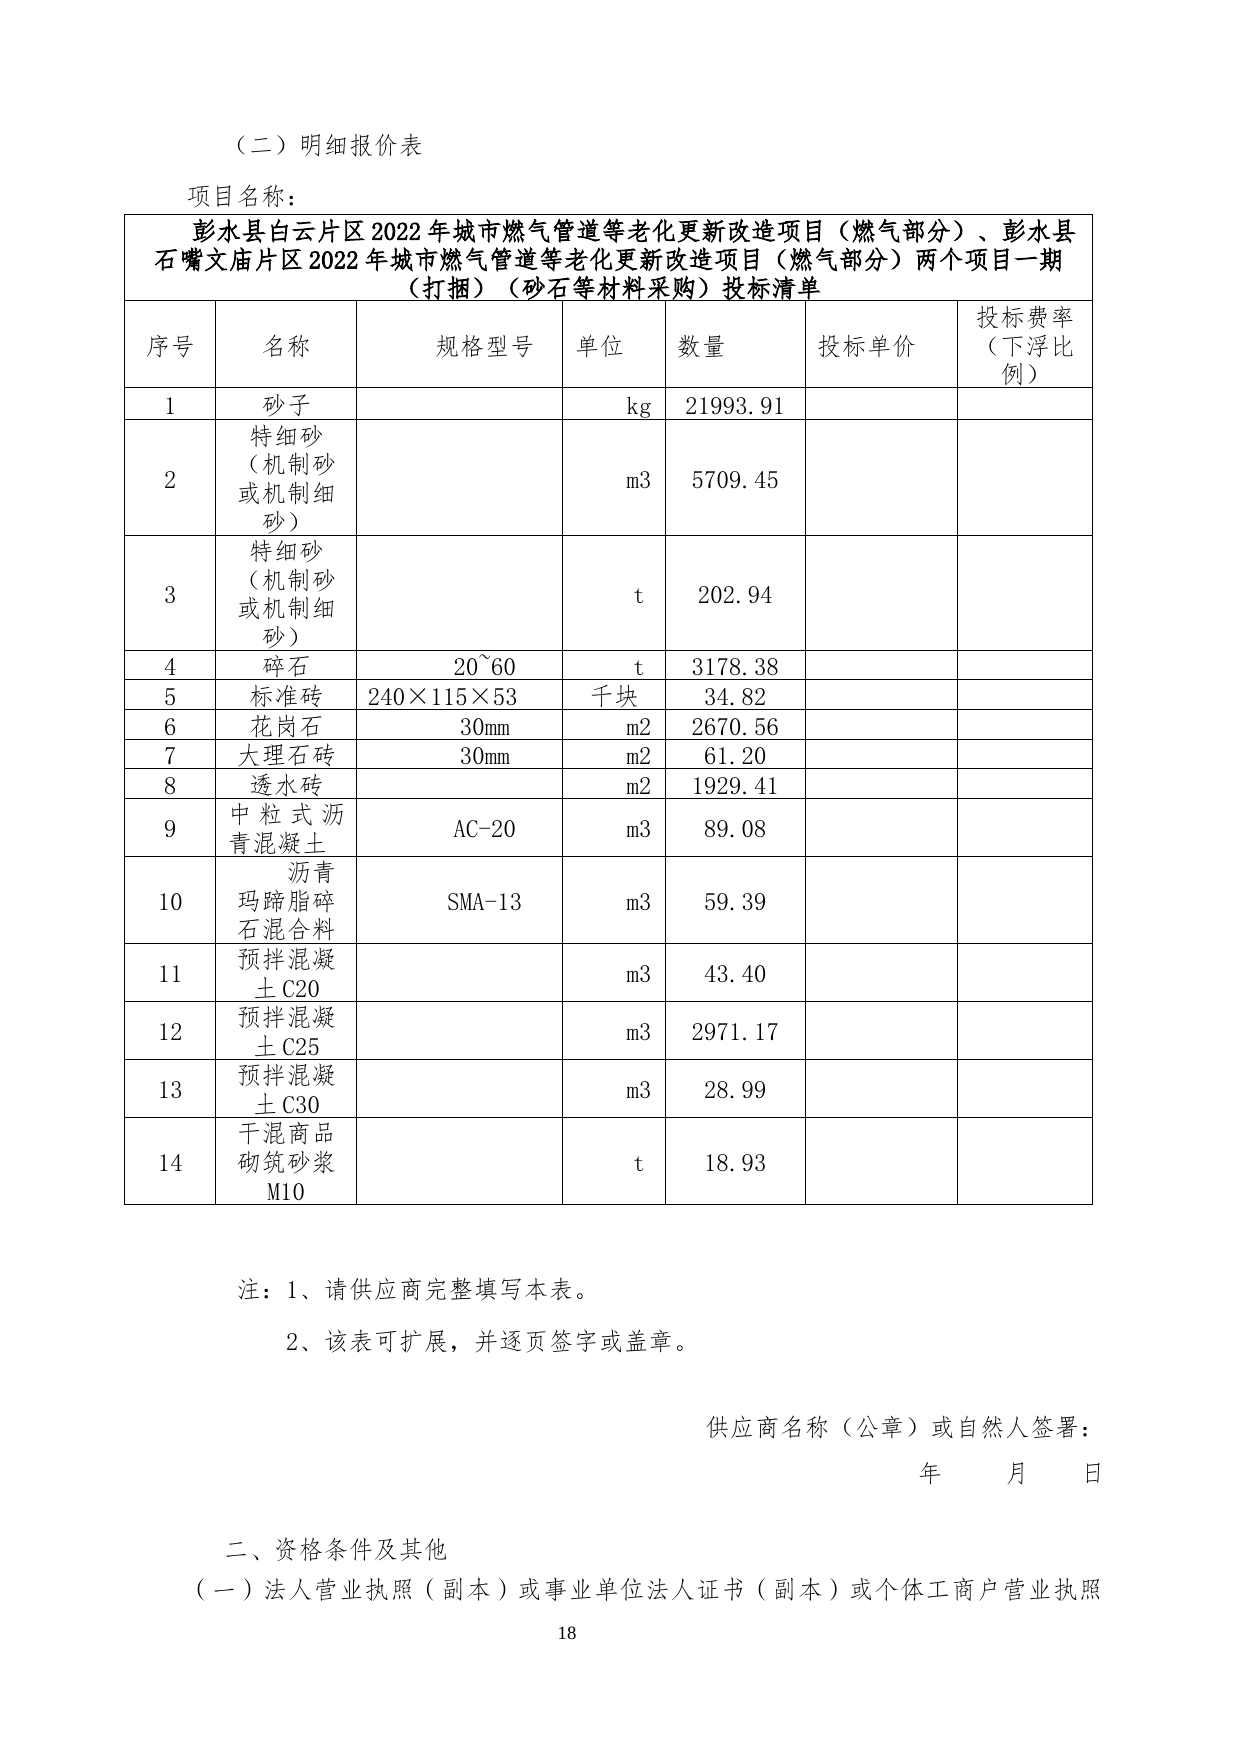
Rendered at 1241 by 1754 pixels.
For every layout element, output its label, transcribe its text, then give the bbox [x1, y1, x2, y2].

table_cell 9 [125, 799, 215, 856]
table_cell m2 [563, 740, 665, 768]
table_cell [958, 420, 1092, 534]
table_cell m3 [563, 1060, 665, 1117]
table_cell 3178.38 [666, 651, 805, 679]
table_cell 单位 [563, 301, 665, 387]
text 注：1、请供应商完整填写本表。 [136, 1257, 1104, 1309]
table_cell [806, 420, 957, 534]
table_cell [806, 1118, 957, 1203]
table_cell 30mm [357, 740, 562, 768]
table_cell [958, 769, 1092, 798]
table_cell kg [563, 388, 665, 419]
table_cell [958, 799, 1092, 856]
table_cell 数量 [666, 301, 805, 387]
table_cell [357, 1060, 562, 1117]
table_cell 1929.41 [666, 769, 805, 798]
table_cell [958, 1002, 1092, 1059]
table_cell 13 [125, 1060, 215, 1117]
table_cell m3 [563, 944, 665, 1001]
table_cell [806, 740, 957, 768]
table_cell 5709.45 [666, 420, 805, 534]
table_cell 2670.56 [666, 710, 805, 738]
table_cell 3 [125, 536, 215, 650]
table_cell 240×115×53 [357, 680, 562, 709]
table_cell [958, 1060, 1092, 1117]
table_cell t [563, 651, 665, 679]
table_cell SMA-13 [357, 857, 562, 942]
table_cell [806, 944, 957, 1001]
table_cell [357, 769, 562, 798]
table_cell 2971.17 [666, 1002, 805, 1059]
table_cell [806, 1002, 957, 1059]
table_cell [958, 651, 1092, 679]
table_cell [958, 536, 1092, 650]
table_cell t [563, 536, 665, 650]
table_cell [958, 944, 1092, 1001]
text 供应商名称（公章）或自然人签署： [136, 1412, 1104, 1440]
table_cell 中粒式沥青混凝土 [216, 799, 356, 856]
table_cell 预拌混凝土C20 [216, 944, 356, 1001]
table_cell 43.40 [666, 944, 805, 1001]
table_cell [357, 420, 562, 534]
text 二、资格条件及其他 [136, 1537, 1104, 1565]
table_cell 59.39 [666, 857, 805, 942]
table_cell t [563, 1118, 665, 1203]
table_cell AC-20 [357, 799, 562, 856]
table_cell [806, 769, 957, 798]
table_cell 特细砂（机制砂或机制细砂） [216, 420, 356, 534]
table_cell 1 [125, 388, 215, 419]
table_cell [806, 680, 957, 709]
table_cell 34.82 [666, 680, 805, 709]
text 年 月 日 [136, 1457, 1104, 1486]
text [136, 1565, 1104, 1606]
table_cell 千块 [563, 680, 665, 709]
table_cell 规格型号 [357, 301, 562, 387]
table_cell 21993.91 [666, 388, 805, 419]
table_cell 10 [125, 857, 215, 942]
table_cell 20~60 [357, 651, 562, 679]
table_cell [357, 1002, 562, 1059]
table_cell [357, 944, 562, 1001]
table_cell 沥青玛蹄脂碎石混合料 [216, 857, 356, 942]
table_cell 61.20 [666, 740, 805, 768]
table_cell 名称 [216, 301, 356, 387]
table_cell m2 [563, 769, 665, 798]
table_cell 12 [125, 1002, 215, 1059]
table_cell [357, 1118, 562, 1203]
table_cell 14 [125, 1118, 215, 1203]
table_cell 标准砖 [216, 680, 356, 709]
table_cell 大理石砖 [216, 740, 356, 768]
table_cell 砂子 [216, 388, 356, 419]
table_cell 18.93 [666, 1118, 805, 1203]
table_cell m2 [563, 710, 665, 738]
table_cell m3 [563, 857, 665, 942]
table_cell [357, 536, 562, 650]
table_cell 投标费率 （下浮比例） [958, 301, 1092, 387]
table_cell 2 [125, 420, 215, 534]
table_cell 透水砖 [216, 769, 356, 798]
table_cell [958, 680, 1092, 709]
table_cell 11 [125, 944, 215, 1001]
table_cell 8 [125, 769, 215, 798]
table_cell [806, 388, 957, 419]
table_cell [806, 536, 957, 650]
table_cell [357, 388, 562, 419]
table_cell 花岗石 [216, 710, 356, 738]
table_cell m3 [563, 420, 665, 534]
table_cell 89.08 [666, 799, 805, 856]
text 2、该表可扩展，并逐页签字或盖章。 [136, 1309, 1104, 1361]
table_cell 干混商品砌筑砂浆M10 [216, 1118, 356, 1203]
table_cell m3 [563, 1002, 665, 1059]
table_cell 特细砂（机制砂或机制细砂） [216, 536, 356, 650]
table_cell [806, 857, 957, 942]
table_cell [806, 710, 957, 738]
table_cell [806, 799, 957, 856]
list 项目名称： [136, 172, 1104, 214]
table_cell m3 [563, 799, 665, 856]
table_cell 预拌混凝土C30 [216, 1060, 356, 1117]
table_cell [958, 710, 1092, 738]
table_cell 202.94 [666, 536, 805, 650]
text （二）明细报价表 [136, 129, 1104, 158]
table_cell 30mm [357, 710, 562, 738]
table_cell 5 [125, 680, 215, 709]
table_cell 碎石 [216, 651, 356, 679]
table_cell 28.99 [666, 1060, 805, 1117]
table_cell 6 [125, 710, 215, 738]
table_cell 预拌混凝土C25 [216, 1002, 356, 1059]
table_header 彭水县白云片区2022年城市燃气管道等老化更新改造项目（燃气部分）、彭水县石嘴文庙片区2022年城市燃气管道等老化更新改造项目（燃气部分）两个项目一期（打捆）（砂石等材料采购）投标清单 [125, 215, 1092, 300]
table_cell [806, 1060, 957, 1117]
table_cell 序号 [125, 301, 215, 387]
table_cell 4 [125, 651, 215, 679]
table_cell [958, 740, 1092, 768]
table_cell 投标单价 [806, 301, 957, 387]
table_cell [958, 1118, 1092, 1203]
table_cell 7 [125, 740, 215, 768]
table_cell [958, 388, 1092, 419]
table_cell [806, 651, 957, 679]
table_cell [958, 857, 1092, 942]
